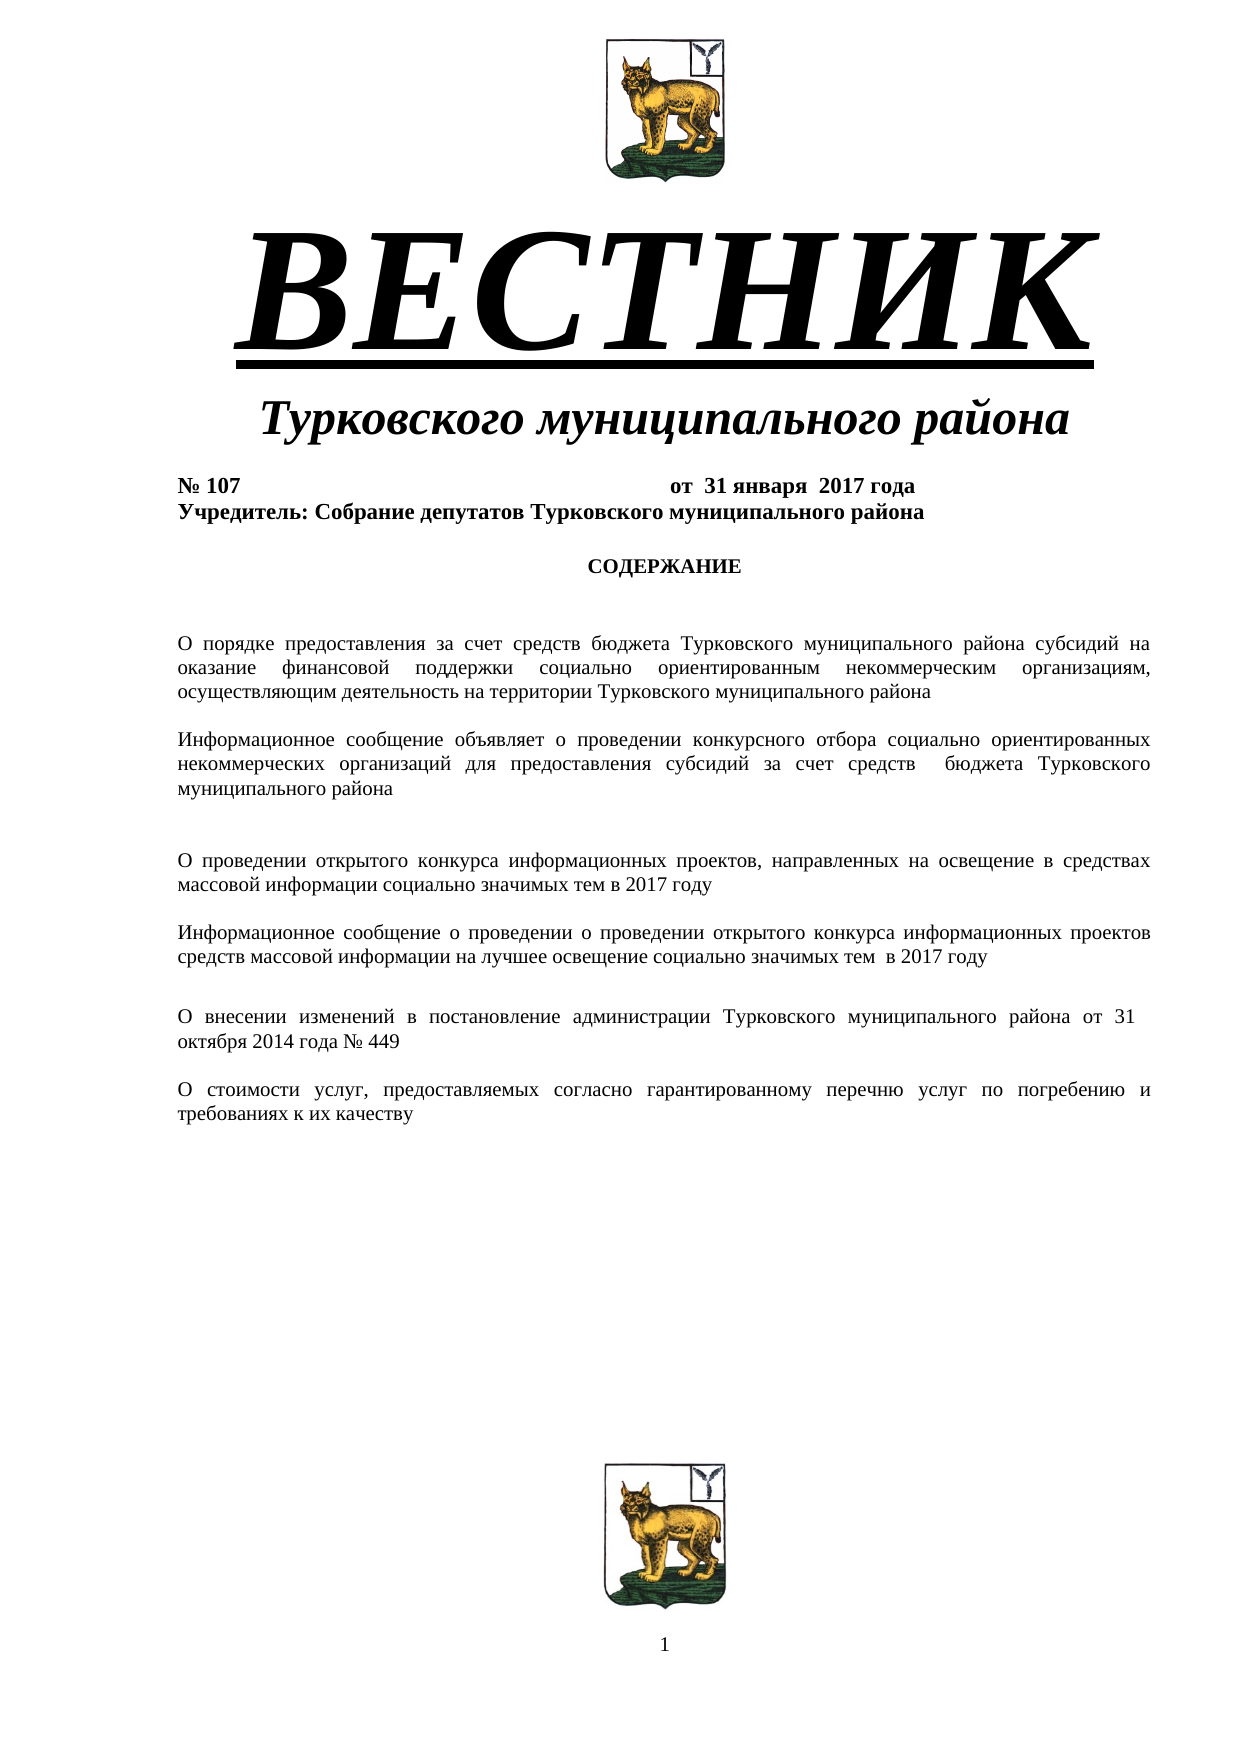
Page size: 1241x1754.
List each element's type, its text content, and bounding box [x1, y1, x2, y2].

text О стоимости услуг, предоставляемых согласно гарантированному перечню услуг по погребению и требованиях к их качеству [177, 1077, 1152, 1125]
text О проведении открытого конкурса информационных проектов, направленных на освещение в средствах массовой информации социально значимых тем в 2017 году [177, 848, 1152, 896]
text СОДЕРЖАНИЕ [177, 554, 1152, 578]
text Информационное сообщение объявляет о проведении конкурсного отбора социально ориентированных некоммерческих организаций для предоставления субсидий за счет средств бюджета Турковского муниципального района [177, 727, 1152, 799]
text Информационное сообщение о проведении о проведении открытого конкурса информационных проектов средств массовой информации на лучшее освещение социально значимых тем в 2017 году [177, 920, 1152, 968]
text ВЕСТНИК [177, 184, 1152, 388]
picture [602, 1461, 727, 1612]
text Учредитель: Собрание депутатов Турковского муниципального района [177, 498, 1152, 524]
text Турковского муниципального района [177, 388, 1152, 446]
text О порядке предоставления за счет средств бюджета Турковского муниципального района субсидий на оказание финансовой поддержки социально ориентированным некоммерческим организациям, осуществляющим деятельность на территории Турковского муниципального района [177, 631, 1152, 703]
text № 107 от 31 января 2017 года [177, 472, 1152, 498]
text О внесении изменений в постановление администрации Турковского муниципального района от 31 октября 2014 года № 449 [177, 1004, 1137, 1053]
